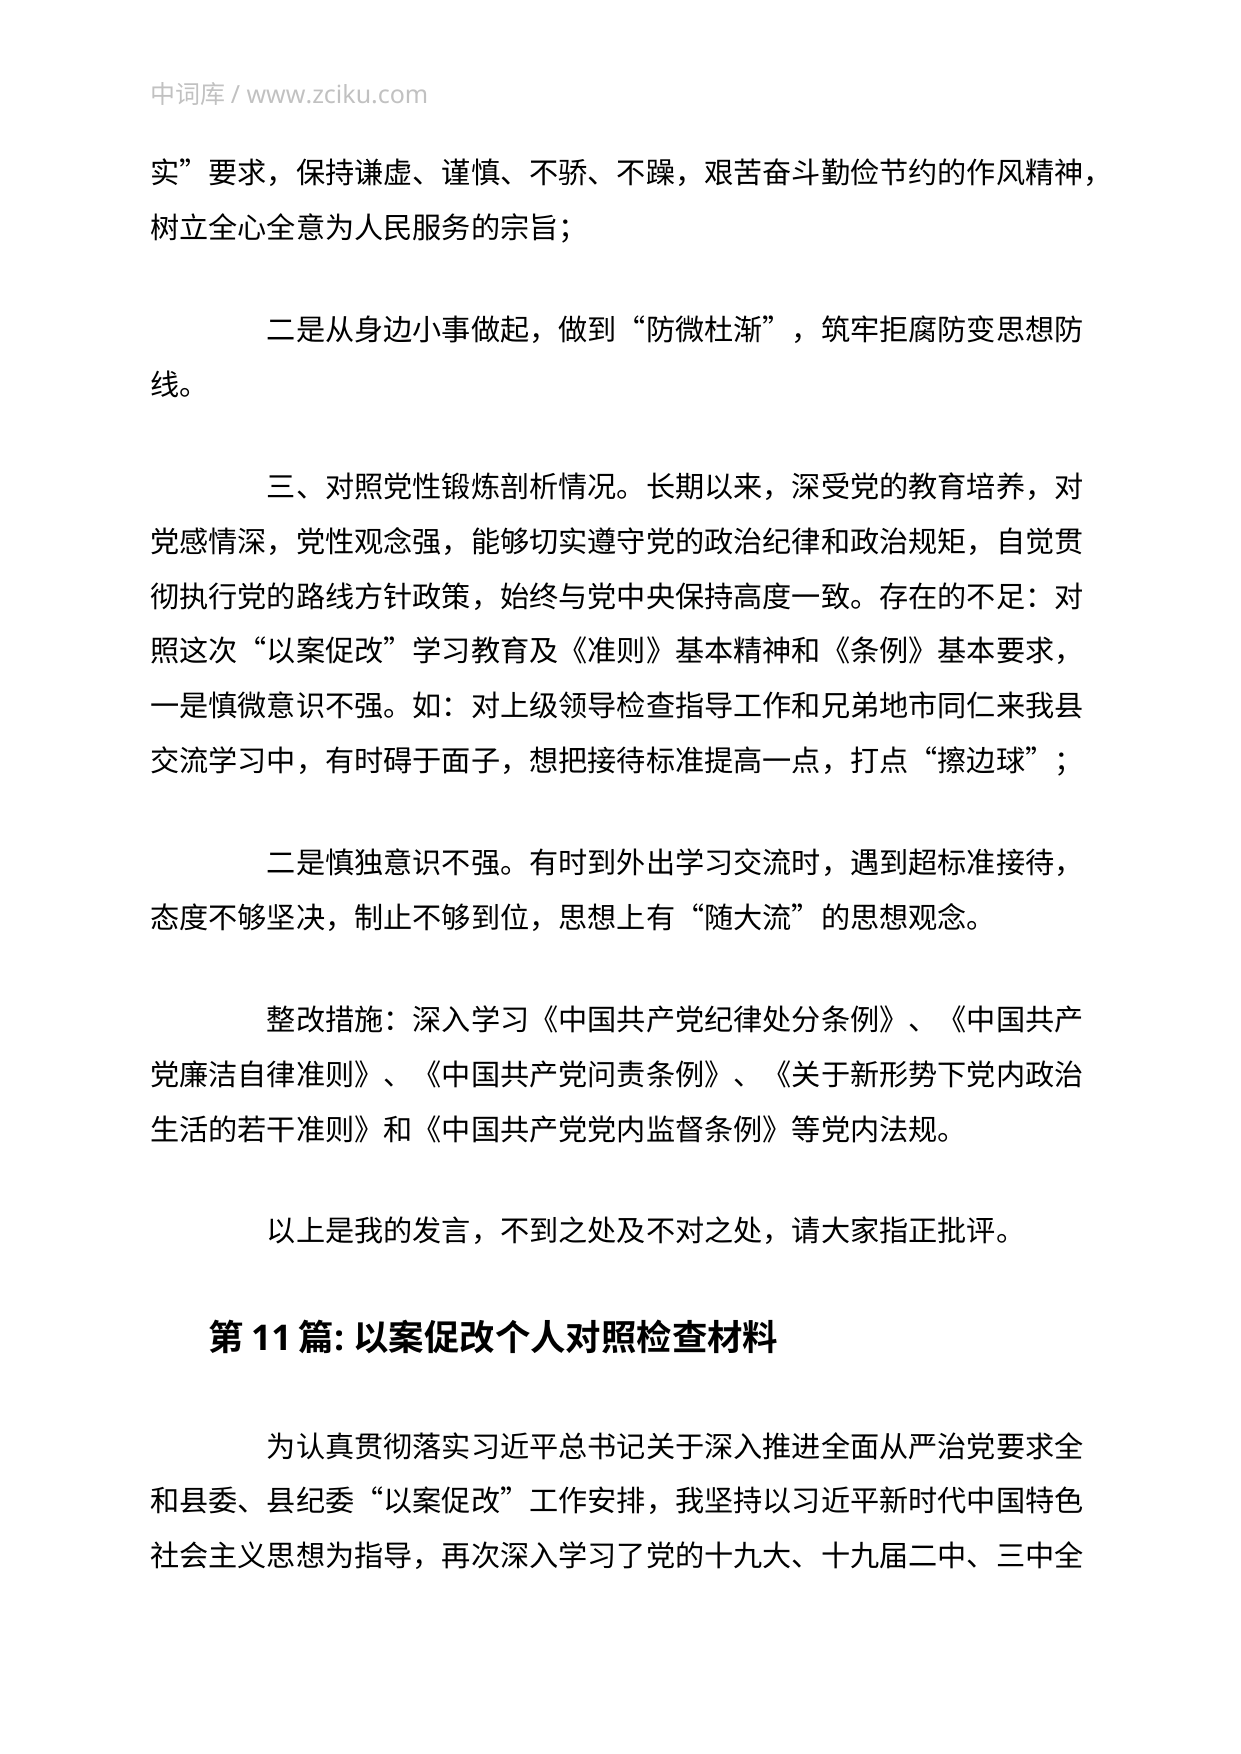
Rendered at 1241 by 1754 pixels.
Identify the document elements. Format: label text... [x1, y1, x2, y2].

text 三、对照党性锻炼剖析情况。长期以来，深受党的教育培养，对党感情深，党性观念强，能够切实遵守党的政治纪律和政治规矩，自觉贯彻执行党的路线方针政策，始终与党中央保持高度一致。存在的不足：对照这次“以案促改”学习教育及《准则》基本精神和《条例》基本要求，一是慎微意识不强。如：对上级领导检查指导工作和兄弟地市同仁来我县交流学习中，有时碍于面子，想把接待标准提高一点，打点“擦边球”； [150, 463, 1090, 780]
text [150, 1423, 1090, 1575]
text 二是慎独意识不强。有时到外出学习交流时，遇到超标准接待，态度不够坚决，制止不够到位，思想上有“随大流”的思想观念。 [150, 839, 1090, 937]
text 以上是我的发言，不到之处及不对之处，请大家指正批评。 [150, 1208, 1090, 1250]
text 整改措施：深入学习《中国共产党纪律处分条例》、《中国共产党廉洁自律准则》、《中国共产党问责条例》、《关于新形势下党内政治生活的若干准则》和《中国共产党党内监督条例》等党内法规。 [150, 996, 1090, 1148]
text 第11篇: 以案促改个人对照检查材料 [150, 1309, 1090, 1361]
text 二是从身边小事做起，做到“防微杜渐”，筑牢拒腐防变思想防线。 [150, 307, 1090, 404]
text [150, 150, 1090, 247]
